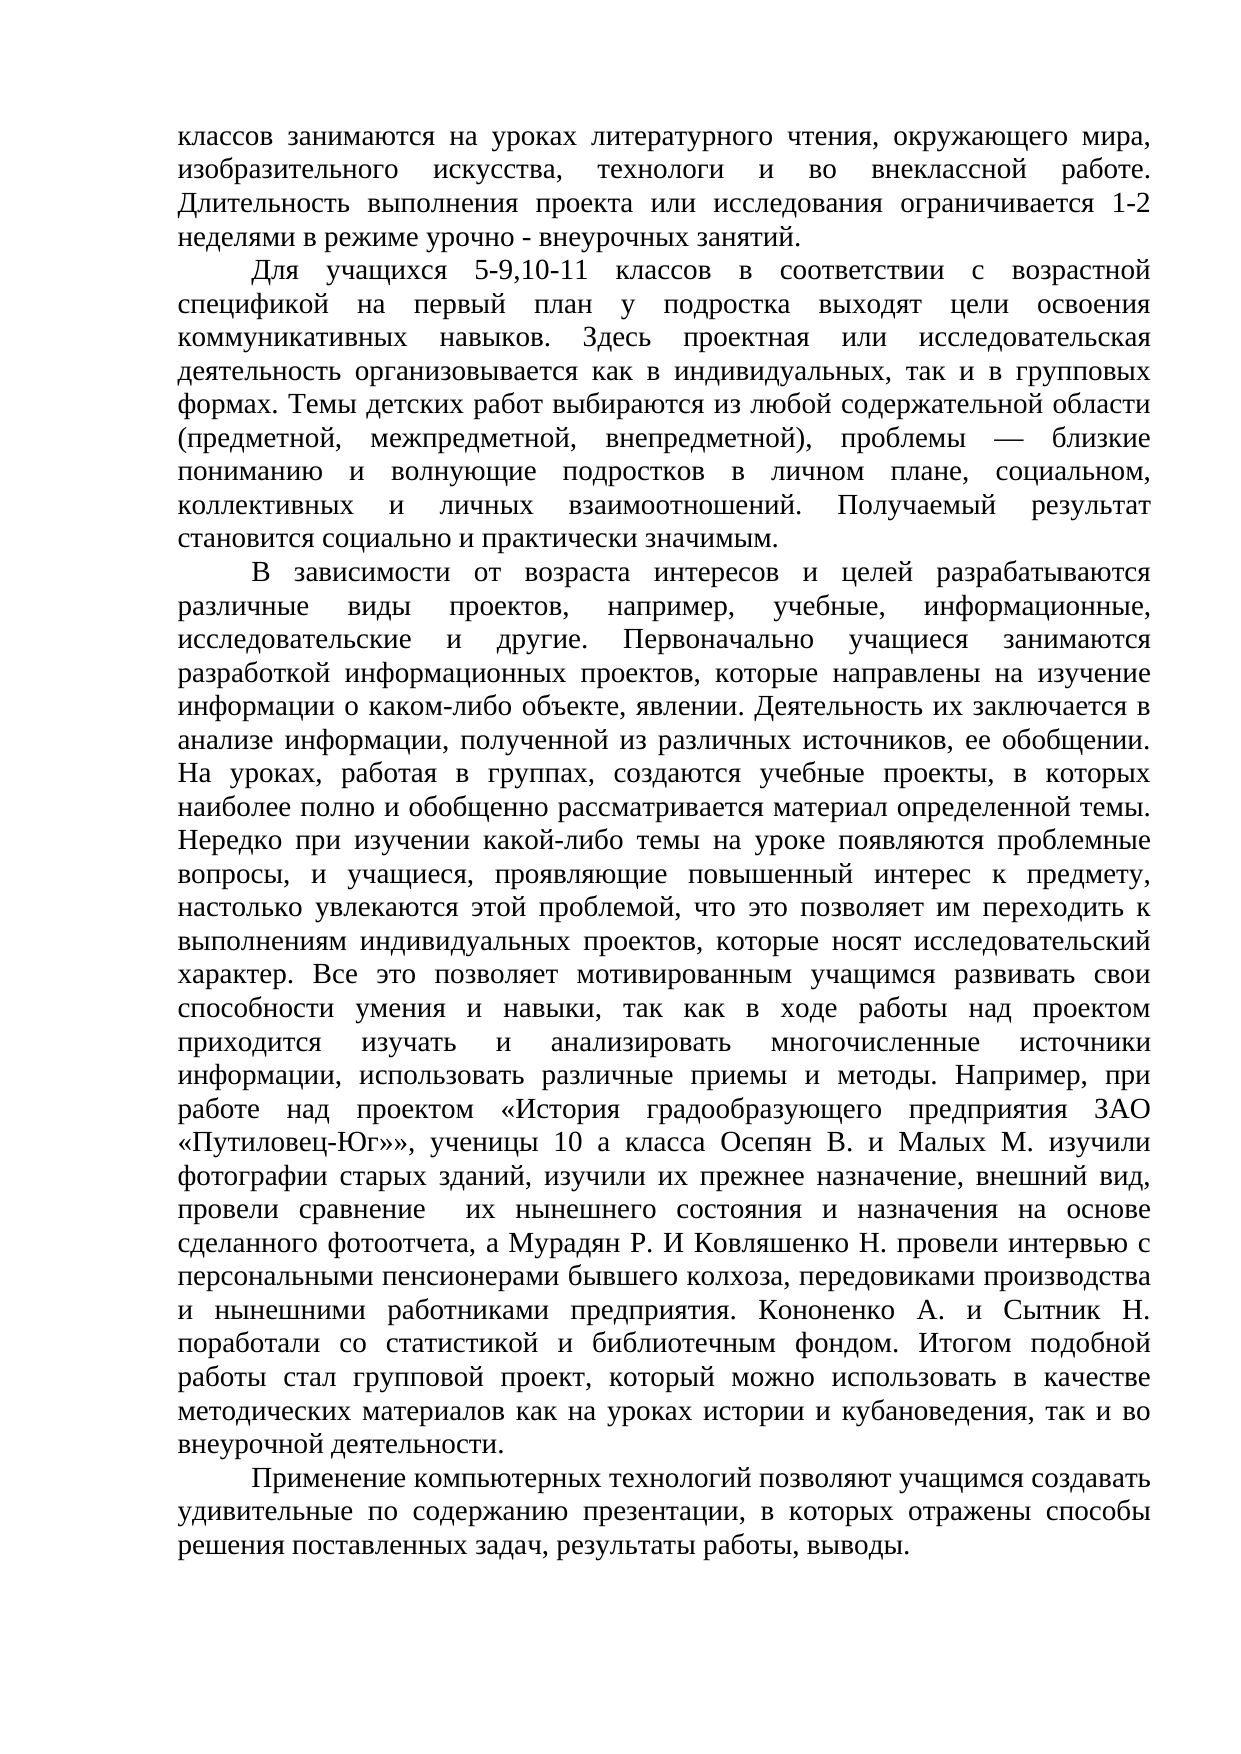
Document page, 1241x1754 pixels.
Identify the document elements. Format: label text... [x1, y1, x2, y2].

text В зависимости от возраста интересов и целей разрабатываются различные виды проектов, например, учебные, информационные, исследовательские и другие. Первоначально учащиеся занимаются разработкой информационных проектов, которые направлены на изучение информации о каком-либо объекте, явлении. Деятельность их заключается в анализе информации, полученной из различных источников, ее обобщении. На уроках, работая в группах, создаются учебные проекты, в которых наиболее полно и обобщенно рассматривается материал определенной темы. Нередко при изучении какой-либо темы на уроке появляются проблемные вопросы, и учащиеся, проявляющие повышенный интерес к предмету, настолько увлекаются этой проблемой, что это позволяет им переходить к выполнениям индивидуальных проектов, которые носят исследовательский характер. Все это позволяет мотивированным учащимся развивать свои способности умения и навыки, так как в ходе работы над проектом приходится изучать и анализировать многочисленные источники информации, использовать различные приемы и методы. Например, при работе над проектом «История градообразующего предприятия ЗАО «Путиловец-Юг»», ученицы 10 а класса Осепян В. и Малых М. изучили фотографии старых зданий, изучили их прежнее назначение, внешний вид, провели сравнение их нынешнего состояния и назначения на основе сделанного фотоотчета, а Мурадян Р. И Ковляшенко Н. провели интервью с персональными пенсионерами бывшего колхоза, передовиками производства и нынешними работниками предприятия. Кононенко А. и Сытник Н. поработали со статистикой и библиотечным фондом. Итогом подобной работы стал групповой проект, который можно использовать в качестве методических материалов как на уроках истории и кубановедения, так и во внеурочной деятельности. [177, 554, 1152, 1460]
text Для учащихся 5-9,10-11 классов в соответствии с возрастной спецификой на первый план у подростка выходят цели освоения коммуникативных навыков. Здесь проектная или исследовательская деятельность организовывается как в индивидуальных, так и в групповых формах. Темы детских работ выбираются из любой содержательной области (предметной, межпредметной, внепредметной), проблемы — близкие пониманию и волнующие подростков в личном плане, социальном, коллективных и личных взаимоотношений. Получаемый результат становится социально и практически значимым. [177, 252, 1152, 554]
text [177, 118, 1152, 252]
text Применение компьютерных технологий позволяют учащимся создавать удивительные по содержанию презентации, в которых отражены способы решения поставленных задач, результаты работы, выводы. [177, 1460, 1152, 1560]
